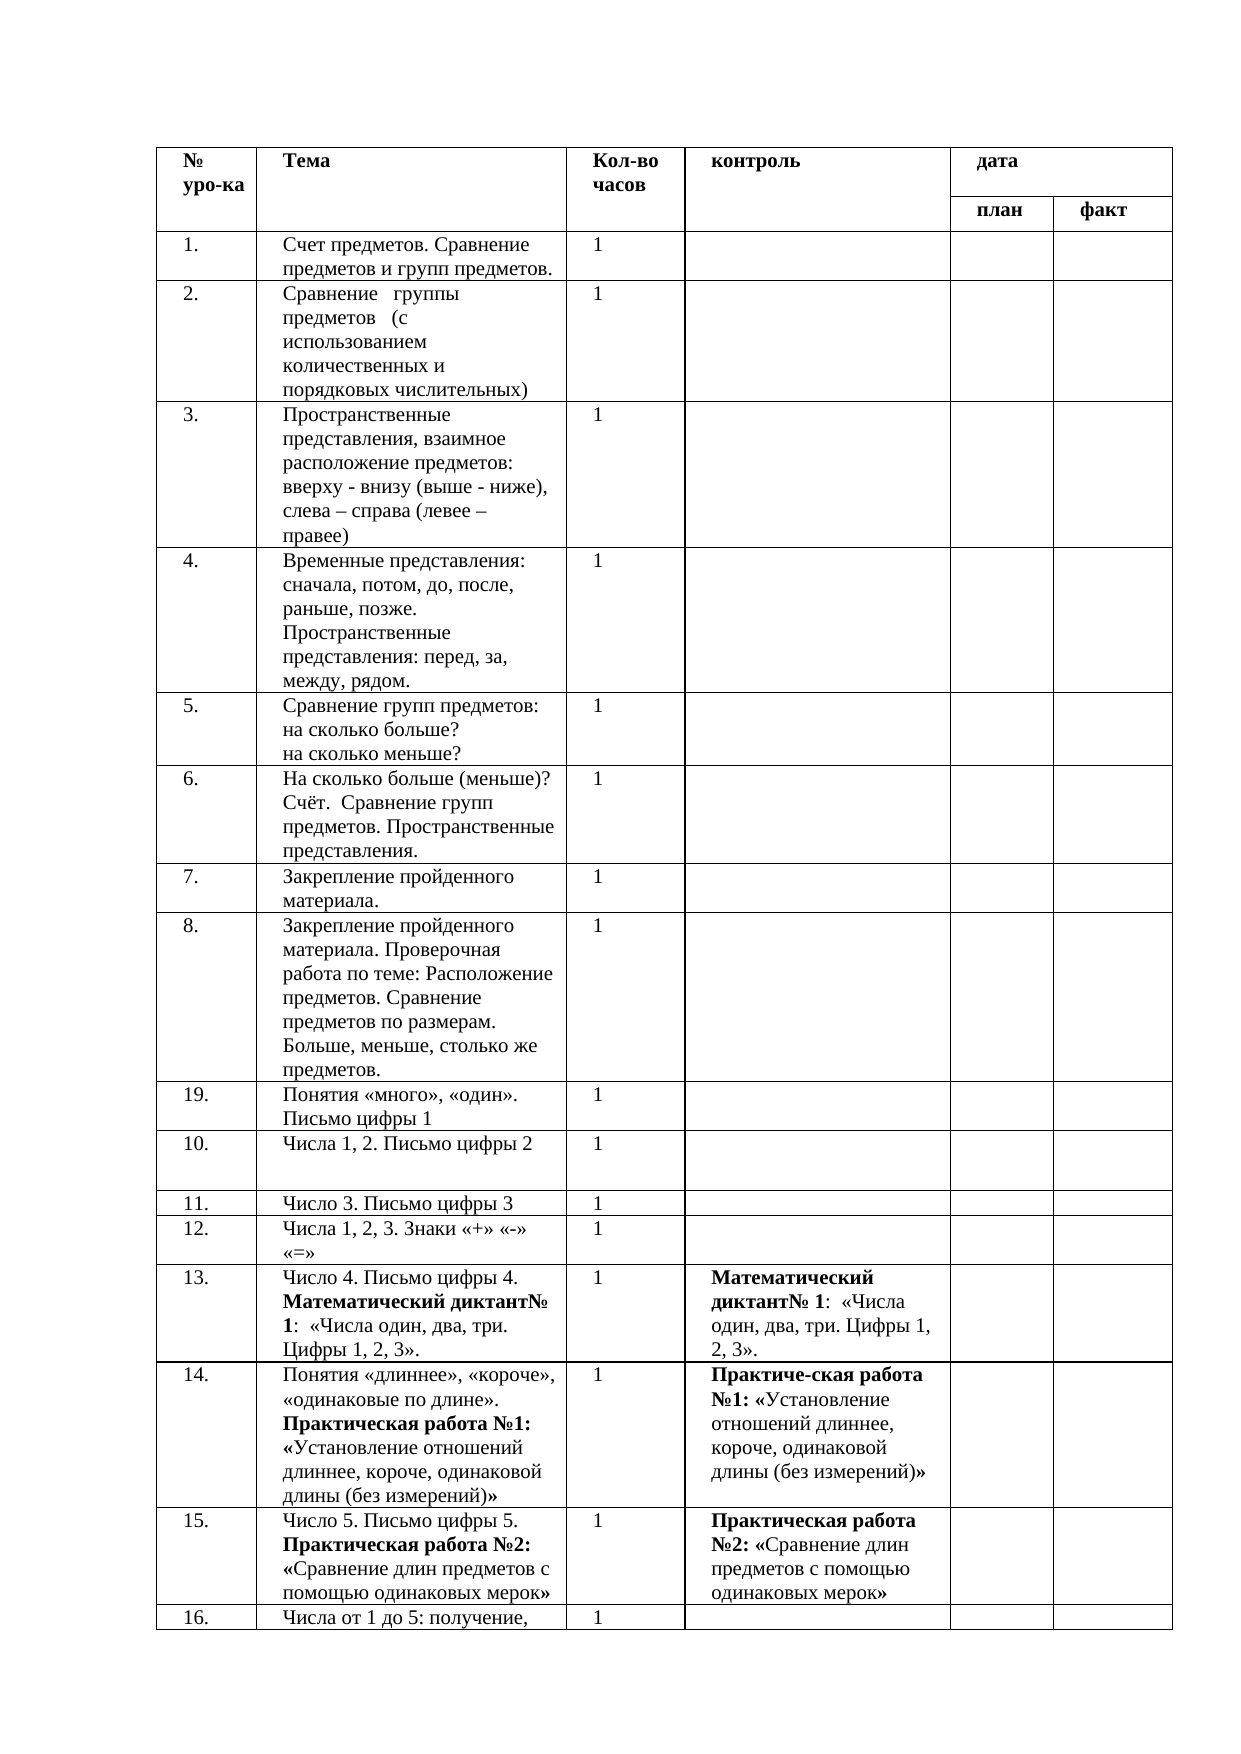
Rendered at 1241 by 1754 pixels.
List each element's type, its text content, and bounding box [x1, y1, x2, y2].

table_header контроль [686, 148, 950, 196]
table_cell [951, 864, 1053, 912]
table_cell факт [1054, 197, 1172, 231]
table_cell [686, 766, 950, 862]
table_cell 7. [157, 864, 256, 912]
table_cell [1054, 1265, 1172, 1361]
table_cell 1 [567, 1265, 684, 1361]
table_cell [686, 693, 950, 765]
table_cell 1 [567, 913, 684, 1081]
table_cell [951, 913, 1053, 1081]
table_cell 13. [157, 1265, 256, 1361]
table_cell Понятия «много», «один». Письмо цифры 1 [257, 1082, 566, 1130]
table_cell [1054, 1363, 1172, 1507]
table_cell [951, 1508, 1053, 1604]
table_cell Число 4. Письмо цифры 4. Математический диктант№ 1: «Числа один, два, три. Цифры 1, 2, 3». [257, 1265, 566, 1361]
table_cell 1 [567, 1082, 684, 1130]
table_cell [257, 1605, 566, 1629]
table_cell [951, 1265, 1053, 1361]
table_cell 1 [567, 1131, 684, 1190]
table_cell [951, 1131, 1053, 1190]
table_cell 16. [157, 1605, 256, 1629]
table_cell 1 [567, 766, 684, 862]
table_cell Счет предметов. Сравнение предметов и групп предметов. [257, 232, 566, 280]
table_cell 1 [567, 1605, 684, 1629]
table_cell Пространственные представления, взаимное расположение предметов: вверху - внизу (выше - ниже), слева – справа (левее – правее) [257, 402, 566, 547]
table_cell 19. [157, 1082, 256, 1130]
table_cell Сравнение группы предметов (с использованием количественных и порядковых числительных) [257, 281, 566, 401]
table_cell Сравнение групп предметов: на сколько больше? на сколько меньше? [257, 693, 566, 765]
table_cell [1054, 766, 1172, 862]
table_cell 1 [567, 402, 684, 547]
table_cell [951, 1082, 1053, 1130]
table_cell [951, 693, 1053, 765]
table_cell 5. [157, 693, 256, 765]
table_cell [686, 1605, 950, 1629]
table_cell 1 [567, 693, 684, 765]
table_cell [686, 548, 950, 692]
table_cell 1 [567, 281, 684, 401]
table_cell [951, 1191, 1053, 1215]
table_cell [1054, 281, 1172, 401]
table_cell Число 5. Письмо цифры 5. Практическая работа №2: «Сравнение длин предметов с помощью одинаковых мерок» [257, 1508, 566, 1604]
table_cell Понятия «длиннее», «короче», «одинаковые по длине». Практическая работа №1: «Установление отношений длиннее, короче, одинаковой длины (без измерений)» [257, 1363, 566, 1507]
table_cell [1054, 913, 1172, 1081]
table_cell [686, 913, 950, 1081]
table_cell 2. [157, 281, 256, 401]
table_cell [951, 766, 1053, 862]
table_cell [686, 232, 950, 280]
table_header дата [951, 148, 1172, 196]
table_cell [686, 1082, 950, 1130]
table_cell 4. [157, 548, 256, 692]
table_cell [951, 1605, 1053, 1629]
table_cell [1054, 548, 1172, 692]
table_cell [1054, 1605, 1172, 1629]
table_cell [1054, 1082, 1172, 1130]
table_cell 1 [567, 1216, 684, 1264]
table_cell [686, 281, 950, 401]
table_cell [951, 1363, 1053, 1507]
table_cell 1 [567, 548, 684, 692]
table_cell [1054, 1131, 1172, 1190]
table_cell 1 [567, 1363, 684, 1507]
table_cell [951, 281, 1053, 401]
table_cell Закрепление пройденного материала. Проверочная работа по теме: Расположение предметов. Сравнение предметов по размерам. Больше, меньше, столько же предметов. [257, 913, 566, 1081]
table_cell На сколько больше (меньше)? Счёт. Сравнение групп предметов. Пространственные представления. [257, 766, 566, 862]
table_cell [1054, 232, 1172, 280]
table_cell 11. [157, 1191, 256, 1215]
table_cell [1054, 864, 1172, 912]
table_cell Математический диктант№ 1: «Числа один, два, три. Цифры 1, 2, 3». [686, 1265, 950, 1361]
table_cell 3. [157, 402, 256, 547]
table_cell Временные представления: сначала, потом, до, после, раньше, позже. Пространственные представления: перед, за, между, рядом. [257, 548, 566, 692]
table_header Тема [257, 148, 566, 231]
table_cell Практическая работа №2: «Сравнение длин предметов с помощью одинаковых мерок» [686, 1508, 950, 1604]
table_cell [686, 1216, 950, 1264]
table_cell [686, 1131, 950, 1190]
table_cell [1054, 693, 1172, 765]
table_cell [686, 402, 950, 547]
table_cell 10. [157, 1131, 256, 1190]
table_cell 15. [157, 1508, 256, 1604]
table_cell 14. [157, 1363, 256, 1507]
table_cell [951, 402, 1053, 547]
table_cell 6. [157, 766, 256, 862]
table_cell Практиче-ская работа №1: «Установление отношений длиннее, короче, одинаковой длины (без измерений)» [686, 1363, 950, 1507]
table_cell [686, 1191, 950, 1215]
table_cell [1054, 1508, 1172, 1604]
table_cell [951, 1216, 1053, 1264]
table_cell 1 [567, 232, 684, 280]
table_cell [1054, 1191, 1172, 1215]
table_cell [686, 864, 950, 912]
table_cell [567, 196, 684, 231]
table_cell план [951, 197, 1053, 231]
table_cell Закрепление пройденного материала. [257, 864, 566, 912]
table_cell 1 [567, 864, 684, 912]
table_cell [1054, 1216, 1172, 1264]
table_header № уро-ка [157, 148, 256, 231]
table_cell 12. [157, 1216, 256, 1264]
table_cell [686, 196, 950, 231]
table_cell Числа 1, 2, 3. Знаки «+» «-» «=» [257, 1216, 566, 1264]
table_header Кол-во часов [567, 148, 684, 196]
table_cell 1 [567, 1508, 684, 1604]
table_cell 1. [157, 232, 256, 280]
table_cell 1 [567, 1191, 684, 1215]
table_cell Число 3. Письмо цифры 3 [257, 1191, 566, 1215]
table_cell [951, 232, 1053, 280]
table_cell 8. [157, 913, 256, 1081]
table_cell [1054, 402, 1172, 547]
table_cell [951, 548, 1053, 692]
table_cell Числа 1, 2. Письмо цифры 2 [257, 1131, 566, 1190]
